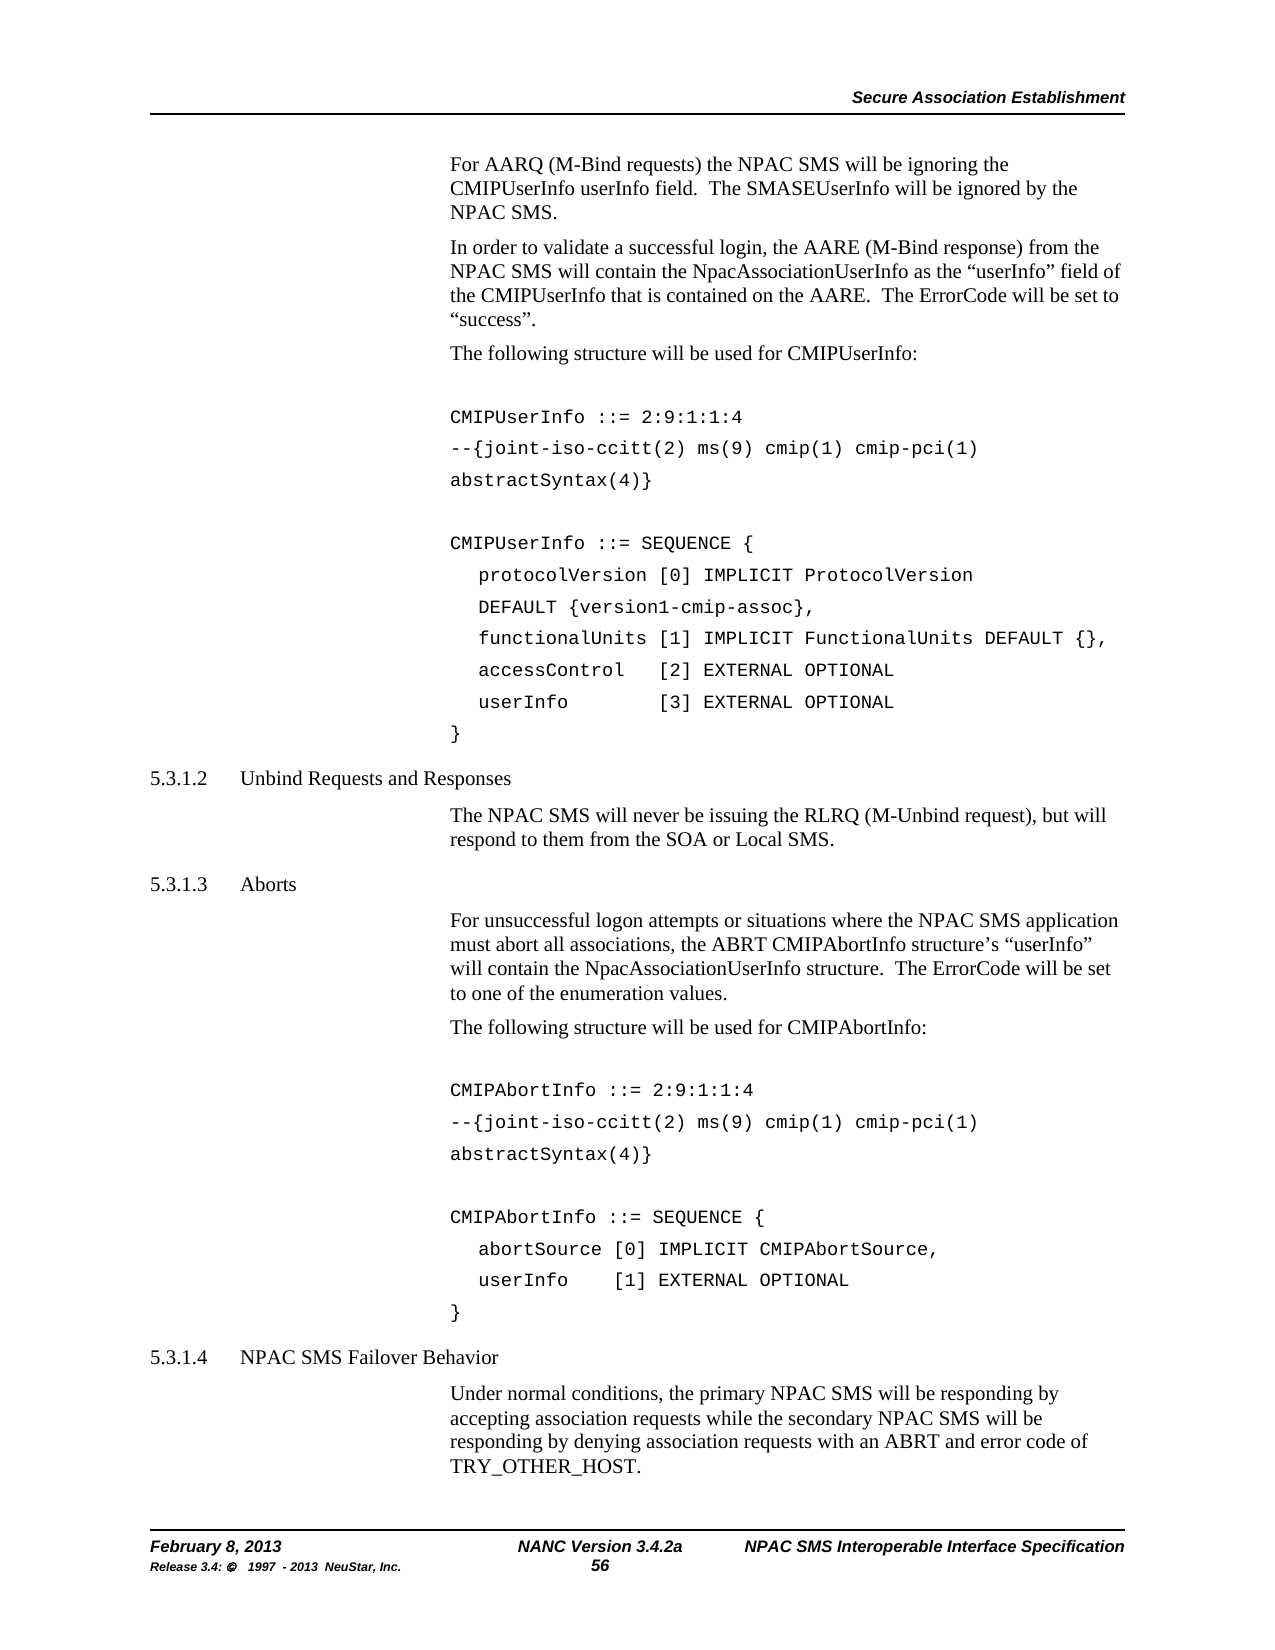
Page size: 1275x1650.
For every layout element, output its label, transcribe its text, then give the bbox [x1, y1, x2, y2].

subtitle NPAC SMS Failover Behavior [150, 1345, 1125, 1369]
text userInfo [3] EXTERNAL OPTIONAL [450, 692, 1125, 714]
text CMIPAbortInfo ::= SEQUENCE { [450, 1208, 1125, 1229]
text --{joint-iso-ccitt(2) ms(9) cmip(1) cmip-pci(1) [450, 1113, 1125, 1134]
subtitle Aborts [150, 872, 1125, 896]
text --{joint-iso-ccitt(2) ms(9) cmip(1) cmip-pci(1) [450, 439, 1125, 460]
text In order to validate a successful login, the AARE (M-Bind response) from the NPAC SMS will contain the NpacAssociationUserInfo as the “userInfo” field of the CMIPUserInfo that is contained on the . The ErrorCode will be set to “success”. [450, 234, 1125, 331]
text functionalUnits [1] IMPLICIT FunctionalUnits DEFAULT {}, [450, 629, 1125, 650]
text userInfo [1] EXTERNAL OPTIONAL [450, 1271, 1125, 1292]
text CMIPUserInfo ::= 2:9:1:1:4 [450, 407, 1125, 429]
subtitle Unbind Requests and Responses [150, 766, 1125, 790]
text abstractSyntax(4)} [450, 471, 1125, 492]
text The following structure will be used for CMIPUserInfo: [450, 341, 1125, 365]
text For unsuccessful logon attempts or situations where the NPAC SMS application must abort all associations, the ABRT CMIPAbortInfo structure’s “userInfo” will contain the NpacAssociationUserInfo structure. The ErrorCode will be set to one of the enumeration values. [450, 908, 1125, 1004]
text For AARQ (M-Bind requests) the NPAC SMS will be ignoring the CMIPUserInfo userInfo field. The SMASEUserInfo will be ignored by the NPAC SMS. [450, 152, 1125, 224]
text CMIPUserInfo ::= SEQUENCE { [450, 534, 1125, 555]
text The following structure will be used for CMIPAbortInfo: [450, 1015, 1125, 1039]
text accessControl [2] EXTERNAL OPTIONAL [450, 661, 1125, 682]
text CMIPAbortInfo ::= 2:9:1:1:4 [450, 1081, 1125, 1102]
text The NPAC SMS will never be issuing the RLRQ (M-Unbind request), but will respond to them from the SOA or Local SMS. [450, 803, 1125, 851]
text } [450, 724, 1125, 745]
text protocolVersion [0] IMPLICIT ProtocolVersion [450, 566, 1125, 587]
text } [450, 1303, 1125, 1324]
text Under normal conditions, the primary NPAC SMS will be responding by accepting association requests while the secondary NPAC SMS will be responding by denying association requests with an ABRT and error code of TRY_OTHER_HOST. [450, 1381, 1125, 1478]
text DEFAULT {version1-cmip-assoc}, [450, 597, 1125, 619]
text abstractSyntax(4)} [450, 1144, 1125, 1166]
text abortSource [0] IMPLICIT CMIPAbortSource, [450, 1239, 1125, 1261]
